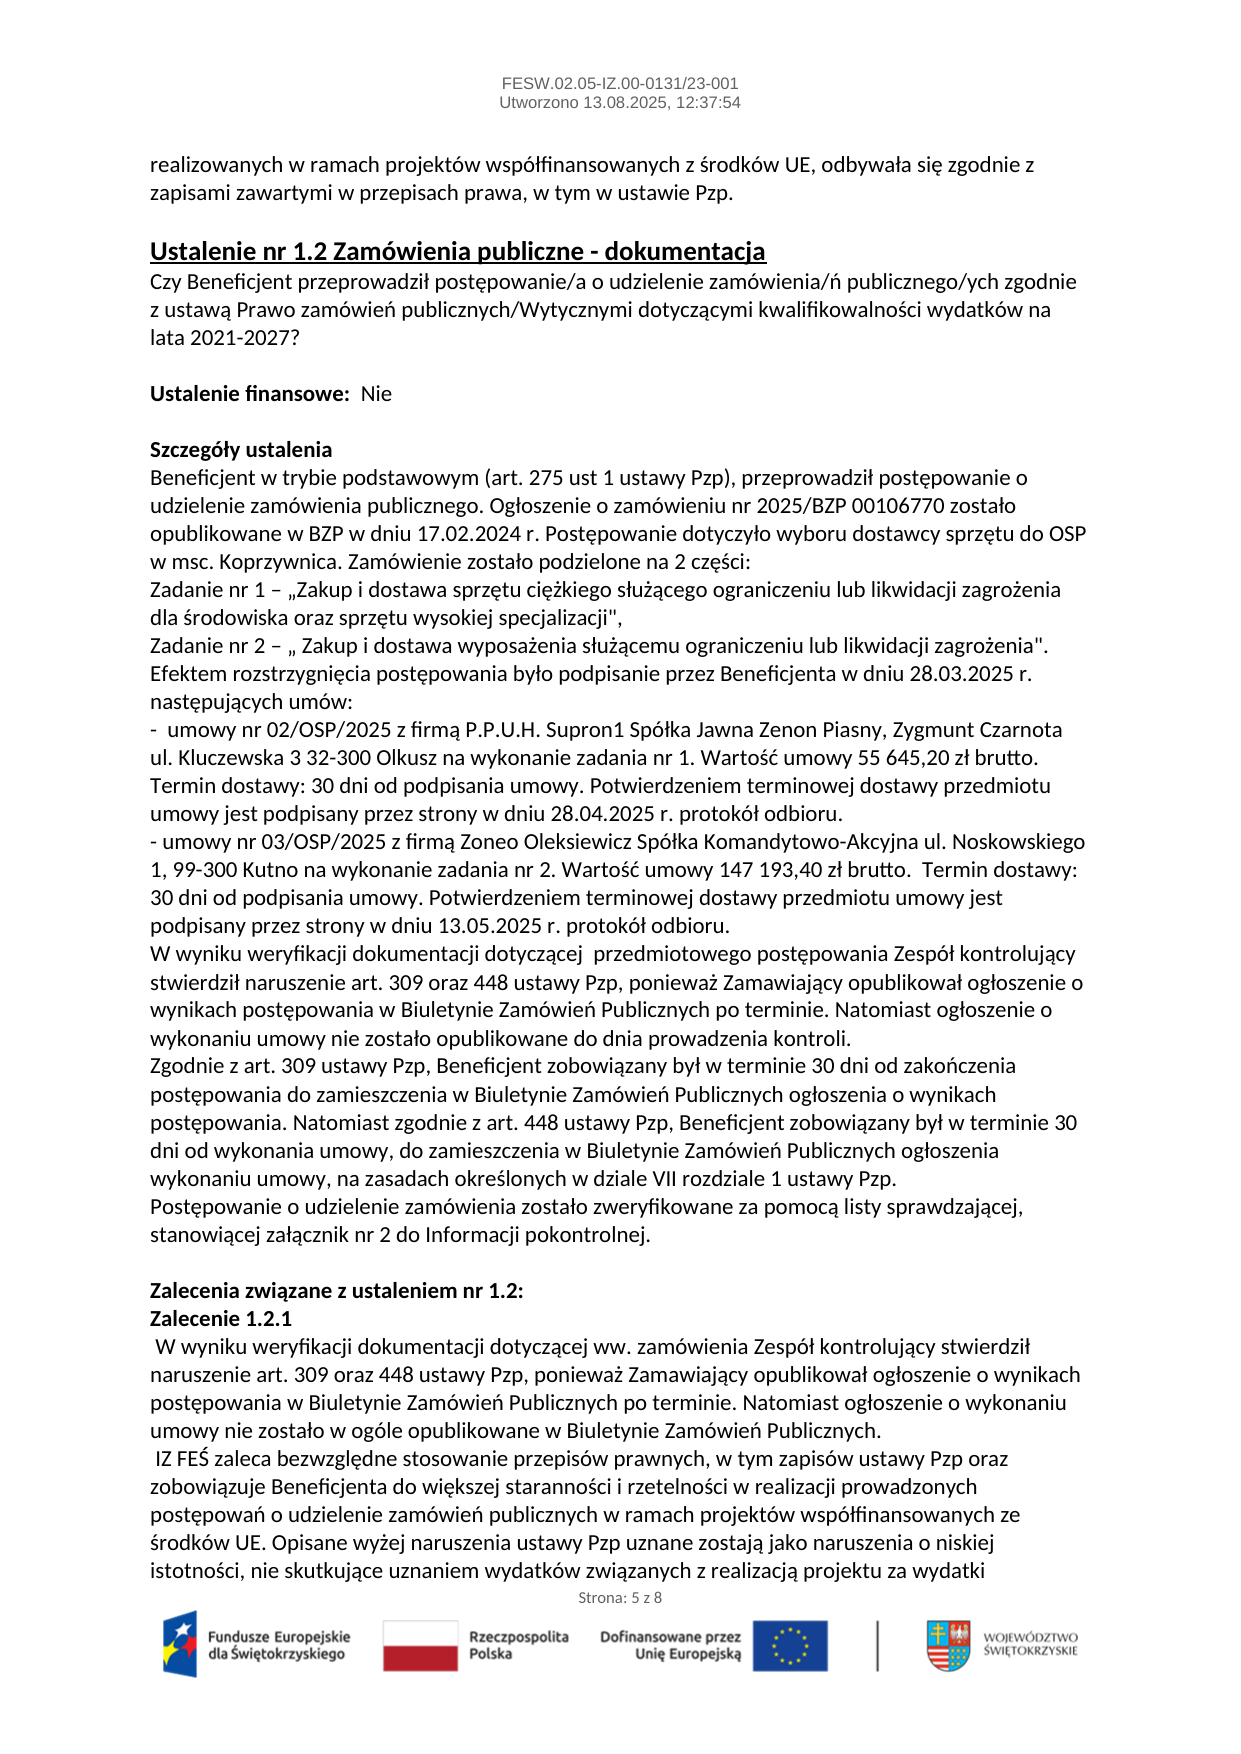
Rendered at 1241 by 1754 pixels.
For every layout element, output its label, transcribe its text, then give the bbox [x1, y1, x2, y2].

picture [150, 1607, 1091, 1681]
